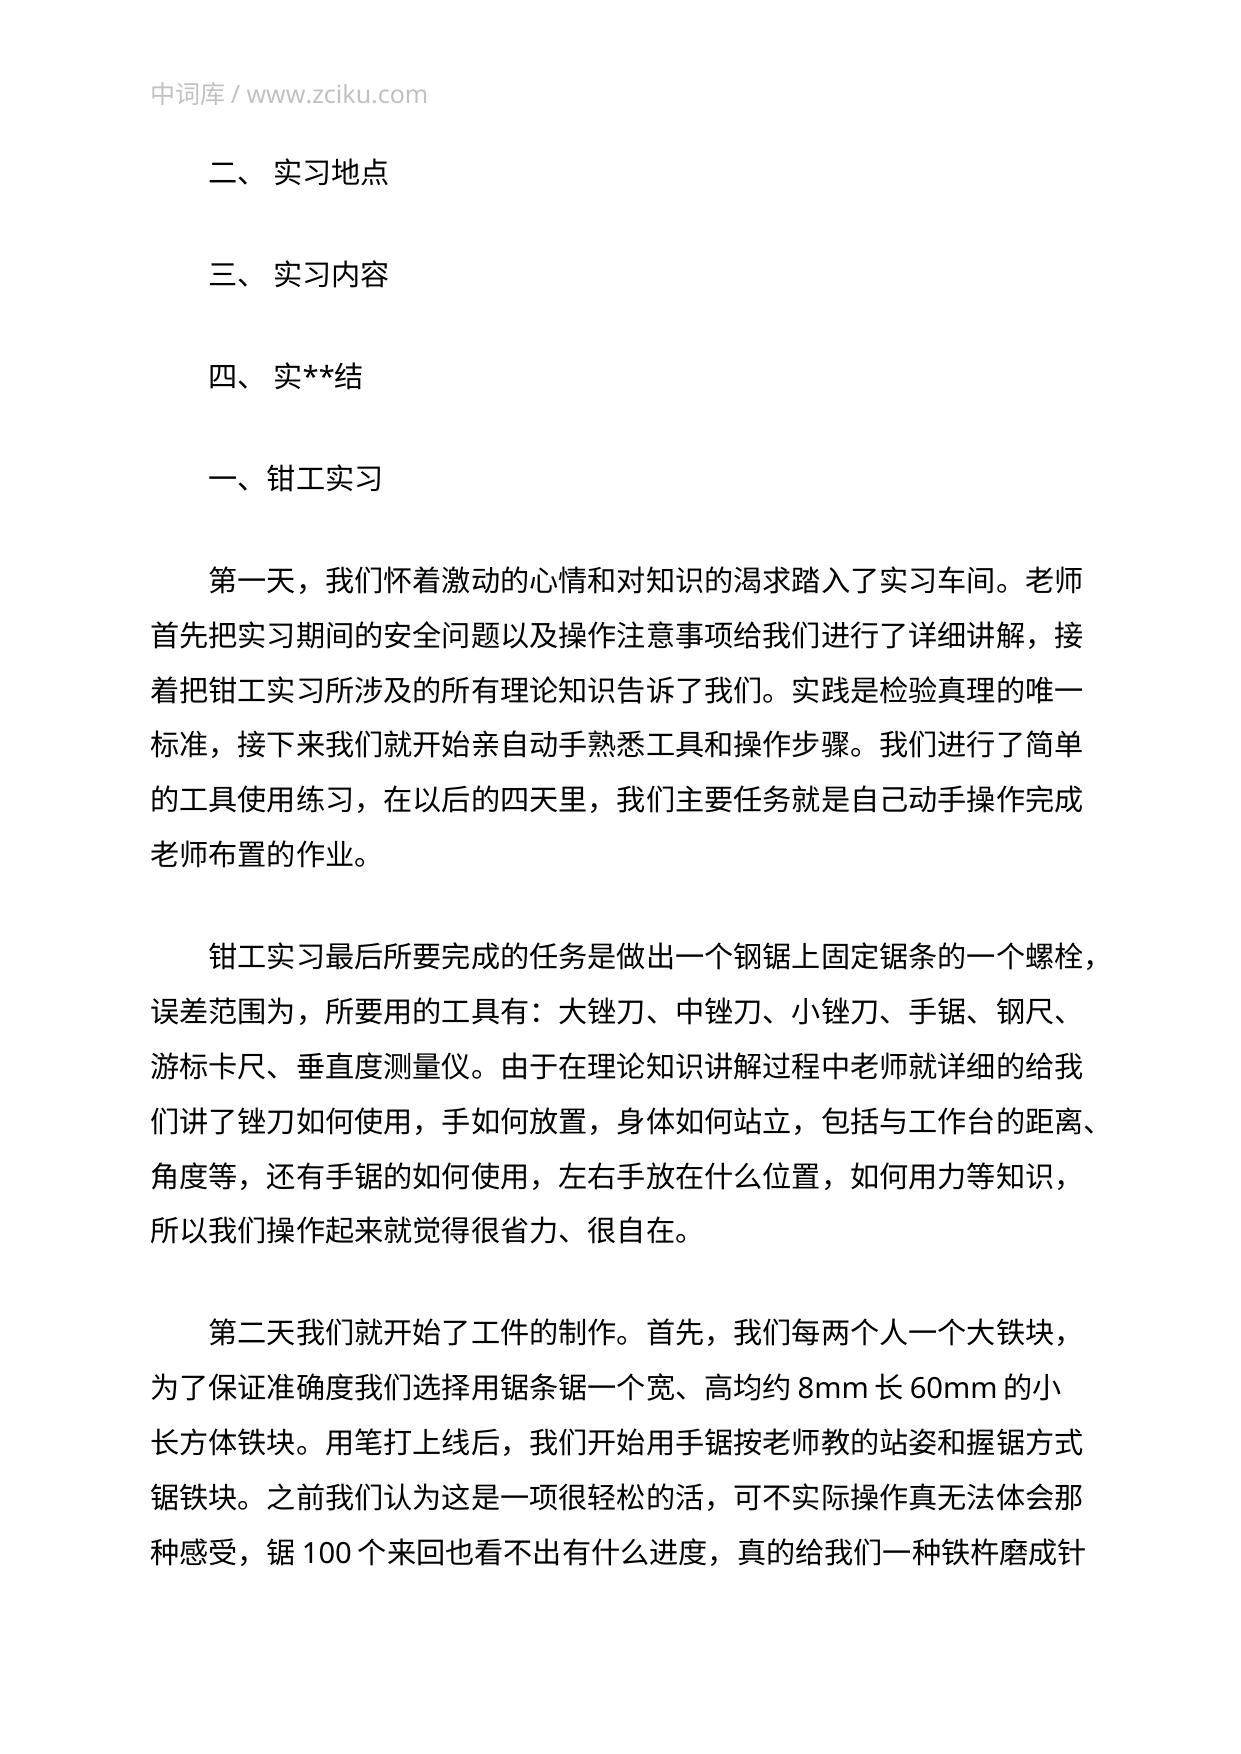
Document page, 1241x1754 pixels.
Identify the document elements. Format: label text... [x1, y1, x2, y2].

text 四、 实**结 [150, 353, 1090, 396]
text 二、 实习地点 [150, 150, 1090, 192]
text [150, 1310, 1090, 1572]
text 第一天，我们怀着激动的心情和对知识的渴求踏入了实习车间。老师首先把实习期间的安全问题以及操作注意事项给我们进行了详细讲解，接着把钳工实习所涉及的所有理论知识告诉了我们。实践是检验真理的唯一标准，接下来我们就开始亲自动手熟悉工具和操作步骤。我们进行了简单的工具使用练习，在以后的四天里，我们主要任务就是自己动手操作完成老师布置的作业。 [150, 557, 1090, 874]
text 一、钳工实习 [150, 456, 1090, 498]
text 钳工实习最后所要完成的任务是做出一个钢锯上固定锯条的一个螺栓，误差范围为，所要用的工具有：大锉刀、中锉刀、小锉刀、手锯、钢尺、游标卡尺、垂直度测量仪。由于在理论知识讲解过程中老师就详细的给我们讲了锉刀如何使用，手如何放置，身体如何站立，包括与工作台的距离、角度等，还有手锯的如何使用，左右手放在什么位置，如何用力等知识，所以我们操作起来就觉得很省力、很自在。 [150, 933, 1090, 1250]
text 三、 实习内容 [150, 252, 1090, 294]
